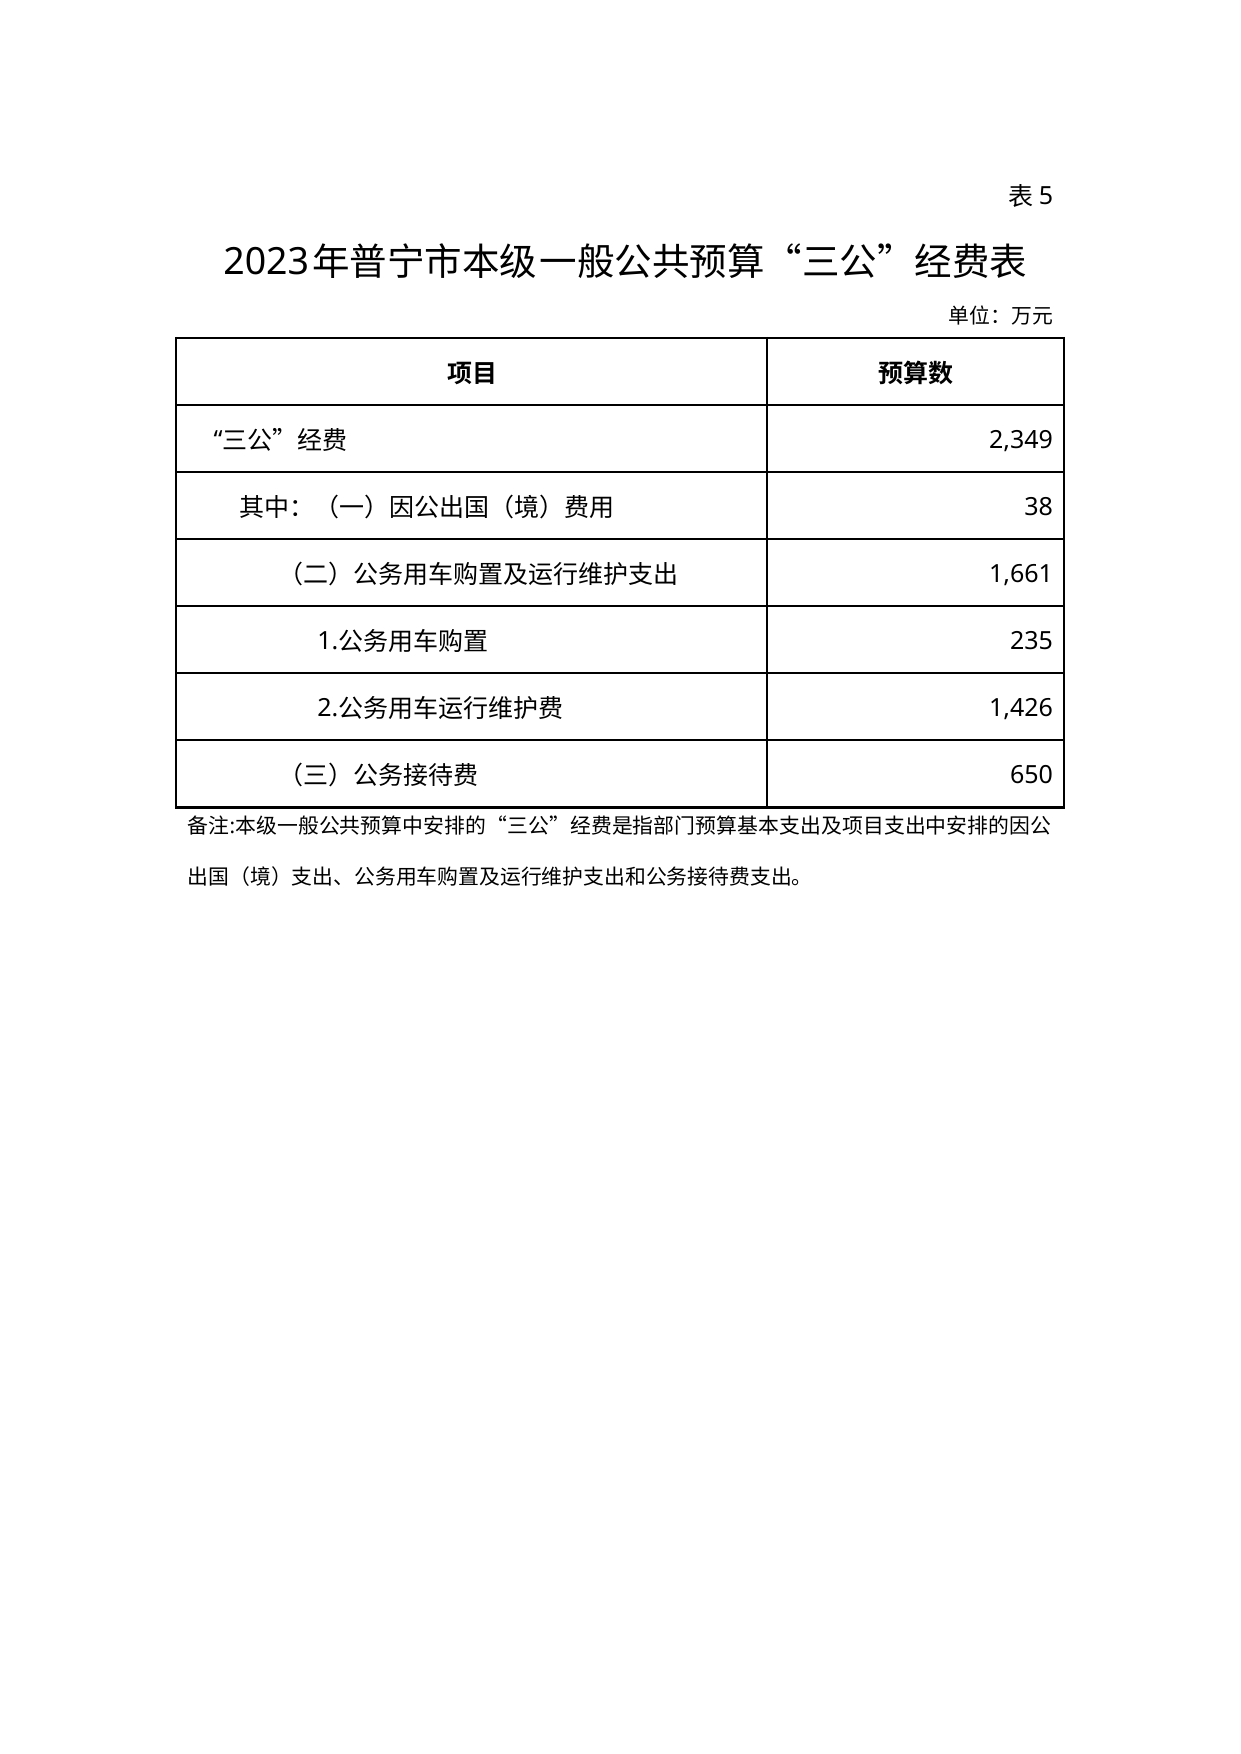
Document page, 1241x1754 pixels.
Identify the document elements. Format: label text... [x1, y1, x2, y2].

table_cell 其中：（一）因公出国（境）费用 [177, 473, 766, 538]
table_cell 2.公务用车运行维护费 [177, 674, 766, 739]
table_cell 单位：万元 [176, 292, 1064, 337]
table_cell 1.公务用车购置 [177, 607, 766, 672]
table_cell （二）公务用车购置及运行维护支出 [177, 540, 766, 605]
table_header 表5 [176, 162, 1064, 227]
table_cell 2023 年普宁市本级 一般公共预算“三公”经费表 [176, 227, 1064, 292]
table_cell 38 [768, 473, 1063, 538]
table_cell “三公”经费 [177, 406, 766, 471]
table_cell 1,661 [768, 540, 1063, 605]
table_cell （三）公务接待费 [177, 741, 766, 806]
table_cell 2,349 [768, 406, 1063, 471]
table_cell 项目 [177, 339, 766, 404]
table_cell 235 [768, 607, 1063, 672]
table_cell 650 [768, 741, 1063, 806]
table_cell 预算数 [768, 339, 1063, 404]
text 备注:本级一般公共预算中安排的“三公”经费是指部门预算基本支出及项目支出中安排的因公出国（境）支出、公务用车购置及运行维护支出和公务接待费支出。 [187, 809, 1053, 906]
table_cell 1,426 [768, 674, 1063, 739]
